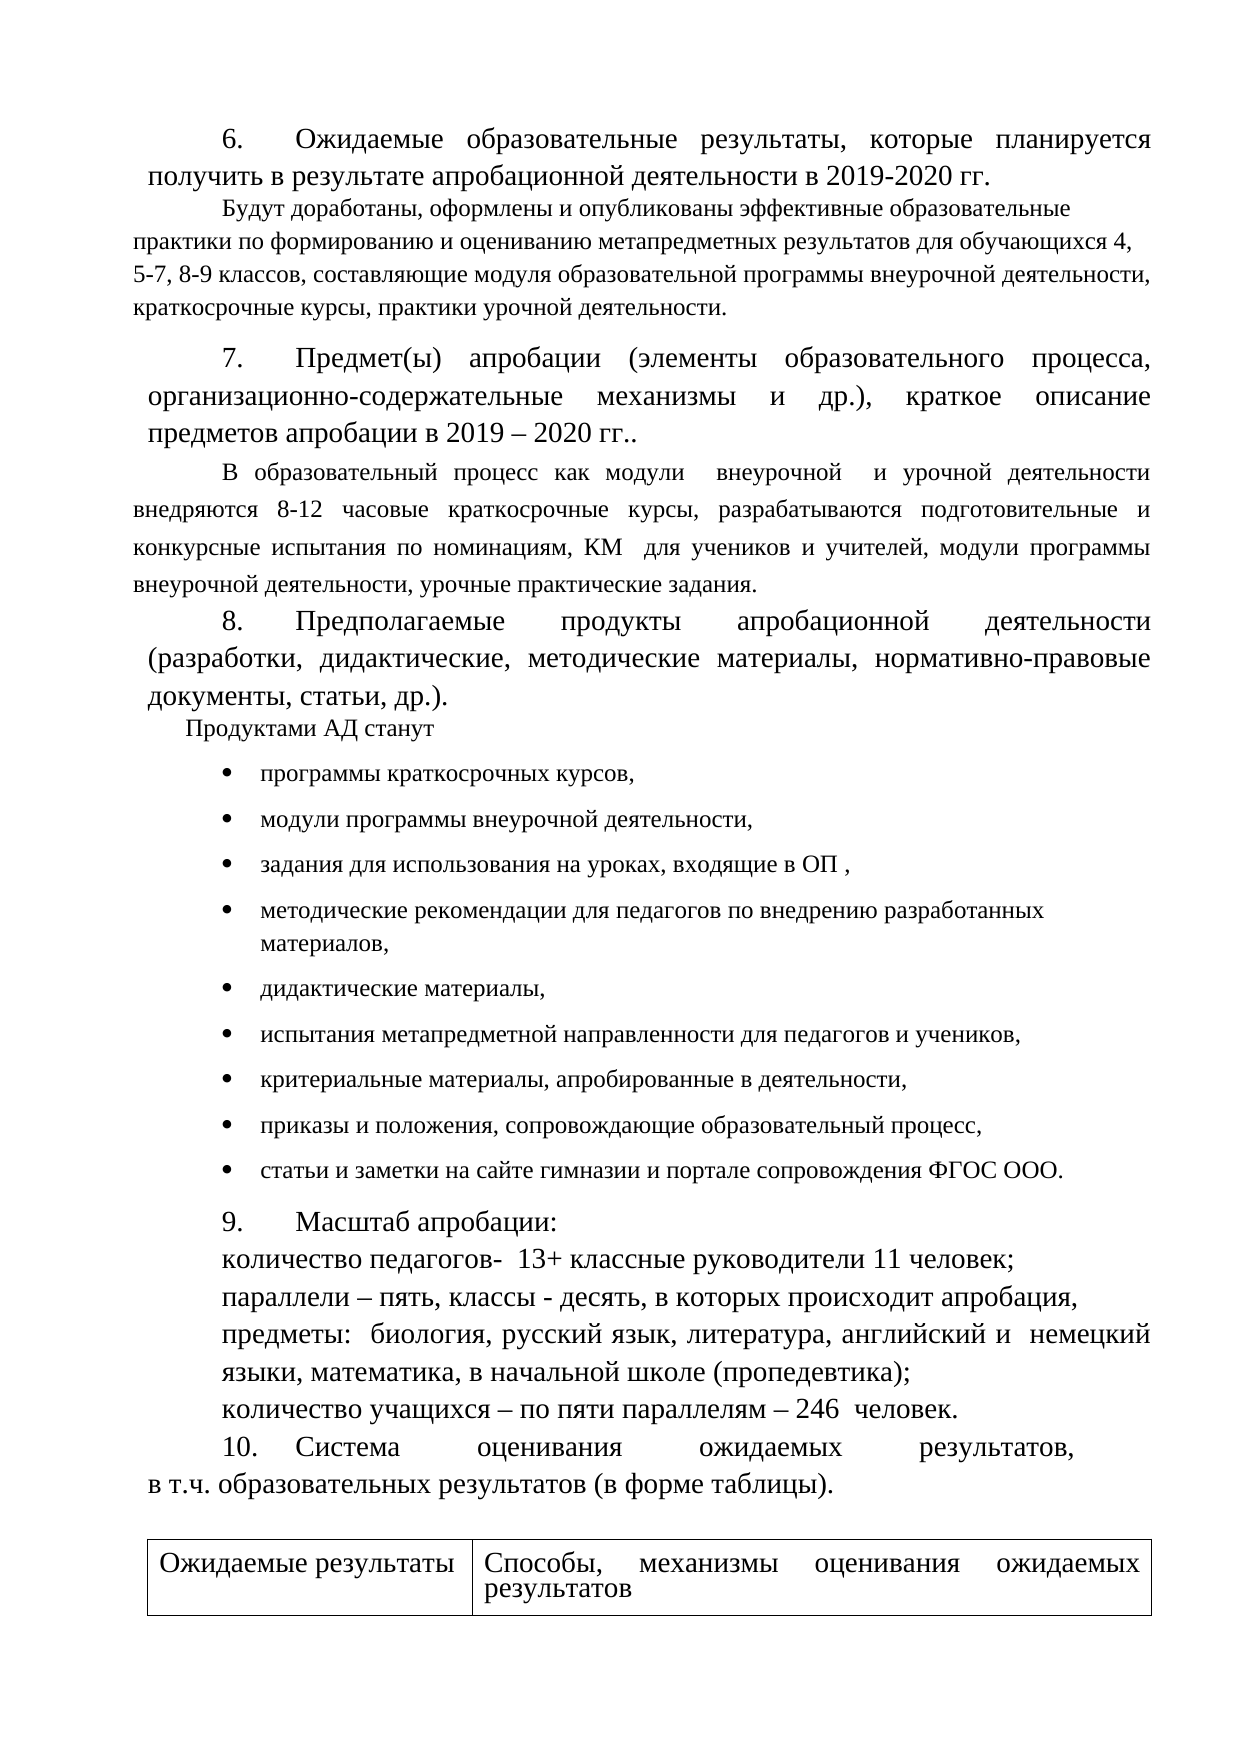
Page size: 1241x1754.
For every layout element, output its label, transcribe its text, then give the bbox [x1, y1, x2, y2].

text Продуктами АД станут [185, 713, 1152, 741]
list методические рекомендации для педагогов по внедрению разработанных материалов, [223, 895, 1152, 957]
text В образовательный процесс как модули внеурочной и урочной деятельности внедряются 8-12 часовые краткосрочные курсы, разрабатываются подготовительные и конкурсные испытания по номинациям, КМ для учеников и учителей, модули программы внеурочной деятельности, урочные практические задания. [133, 450, 1152, 600]
text количество педагогов- 13+ классные руководители 11 человек; [222, 1238, 1152, 1276]
list Масштаб апробации: [148, 1201, 1152, 1238]
list критериальные материалы, апробированные в деятельности, [223, 1064, 1152, 1093]
list программы краткосрочных курсов, [223, 758, 1152, 787]
table_header Способы, механизмы оценивания ожидаемых результатов [473, 1540, 1151, 1614]
list задания для использования на уроках, входящие в ОП , [223, 849, 1152, 878]
list Ожидаемые образовательные результаты, которые планируется получить в результате апробационной деятельности в 2019-2020 гг. [148, 118, 1152, 193]
text предметы: биология, русский язык, литература, английский и немецкий языки, математика, в начальной школе (пропедевтика); [222, 1313, 1152, 1388]
list приказы и положения, сопровождающие образовательный процесс, [223, 1110, 1152, 1139]
list Предполагаемые продукты апробационной деятельности (разработки, дидактические, методические материалы, нормативно-правовые документы, статьи, др.). [148, 600, 1152, 713]
text количество учащихся – по пяти параллелям – 246 человек. [222, 1388, 1152, 1426]
list испытания метапредметной направленности для педагогов и учеников, [223, 1019, 1152, 1048]
text параллели – пять, классы - десять, в которых происходит апробация, [222, 1276, 1152, 1313]
table_header Ожидаемые результаты [148, 1540, 472, 1614]
text Будут доработаны, оформлены и опубликованы эффективные образовательные практики по формированию и оцениванию метапредметных результатов для обучающихся 4, 5-7, 8-9 классов, составляющие модуля образовательной программы внеурочной деятельности, краткосрочные курсы, практики урочной деятельности. [133, 193, 1152, 321]
list дидактические материалы, [223, 973, 1152, 1002]
list модули программы внеурочной деятельности, [223, 804, 1152, 832]
list Предмет(ы) апробации (элементы образовательного процесса, организационно-содержательные механизмы и др.), краткое описание предметов апробации в 2019 – 2020 гг.. [148, 338, 1152, 450]
list статьи и заметки на сайте гимназии и портале сопровождения ФГОС ООО. [223, 1155, 1152, 1184]
list Система оценивания ожидаемых результатов, в т.ч. образовательных результатов (в форме таблицы). [148, 1426, 1152, 1501]
